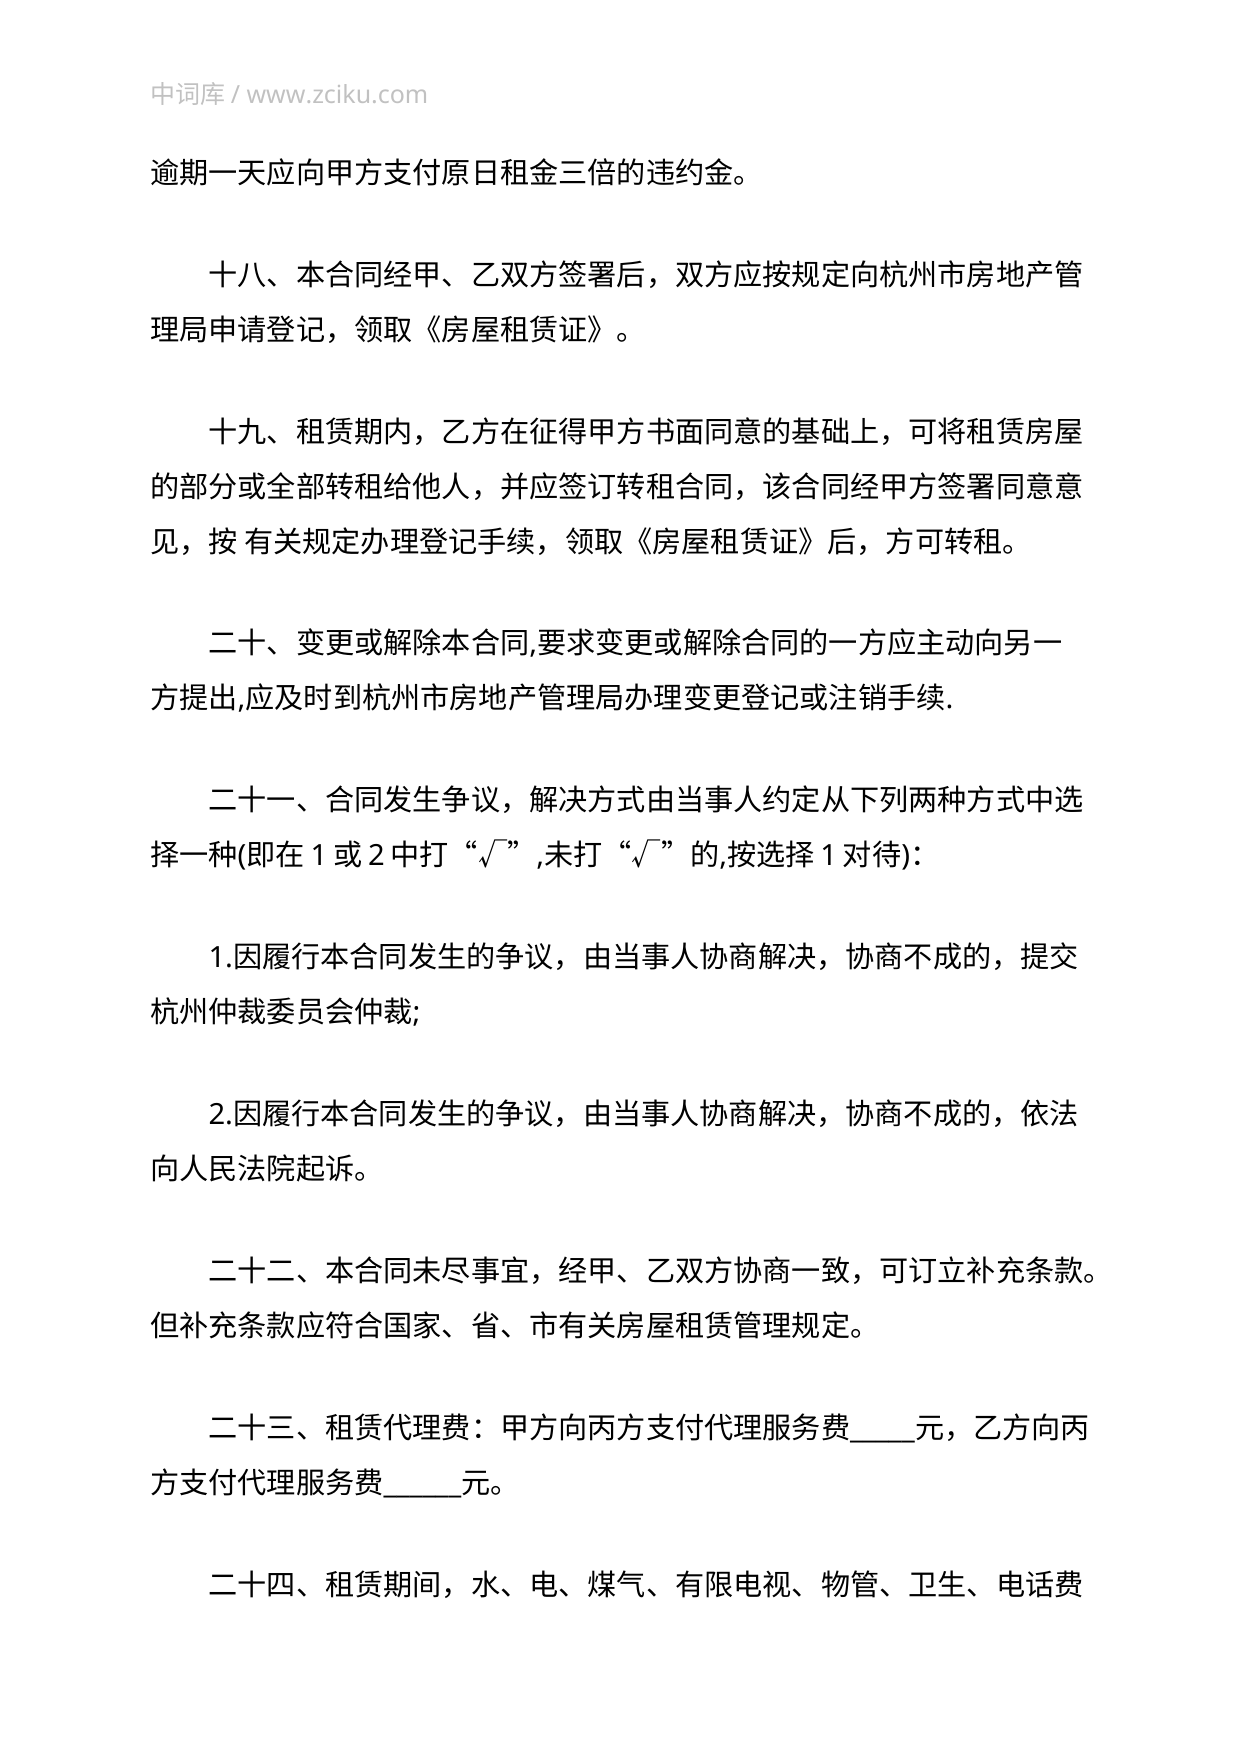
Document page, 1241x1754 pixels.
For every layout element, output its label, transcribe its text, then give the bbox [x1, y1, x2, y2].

text 1.因履行本合同发生的争议，由当事人协商解决，协商不成的，提交杭州仲裁委员会仲裁; [150, 934, 1090, 1031]
text 十九、租赁期内，乙方在征得甲方书面同意的基础上，可将租赁房屋的部分或全部转租给他人，并应签订转租合同，该合同经甲方签署同意意见，按 有关规定办理登记手续，领取《房屋租赁证》后，方可转租。 [150, 408, 1090, 561]
text 二十、变更或解除本合同,要求变更或解除合同的一方应主动向另一方提出,应及时到杭州市房地产管理局办理变更登记或注销手续. [150, 620, 1090, 717]
text 二十二、本合同未尽事宜，经甲、乙双方协商一致，可订立补充条款。但补充条款应符合国家、省、市有关房屋租赁管理规定。 [150, 1248, 1090, 1345]
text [150, 150, 1090, 192]
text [150, 1561, 1090, 1603]
text 二十一、合同发生争议，解决方式由当事人约定从下列两种方式中选择一种(即在1或2中打“√”,未打“√”的,按选择1对待)： [150, 777, 1090, 874]
text 十八、本合同经甲、乙双方签署后，双方应按规定向杭州市房地产管理局申请登记，领取《房屋租赁证》。 [150, 252, 1090, 349]
text 2.因履行本合同发生的争议，由当事人协商解决，协商不成的，依法向人民法院起诉。 [150, 1091, 1090, 1188]
text 二十三、租赁代理费：甲方向丙方支付代理服务费_____元，乙方向丙方支付代理服务费______元。 [150, 1404, 1090, 1502]
